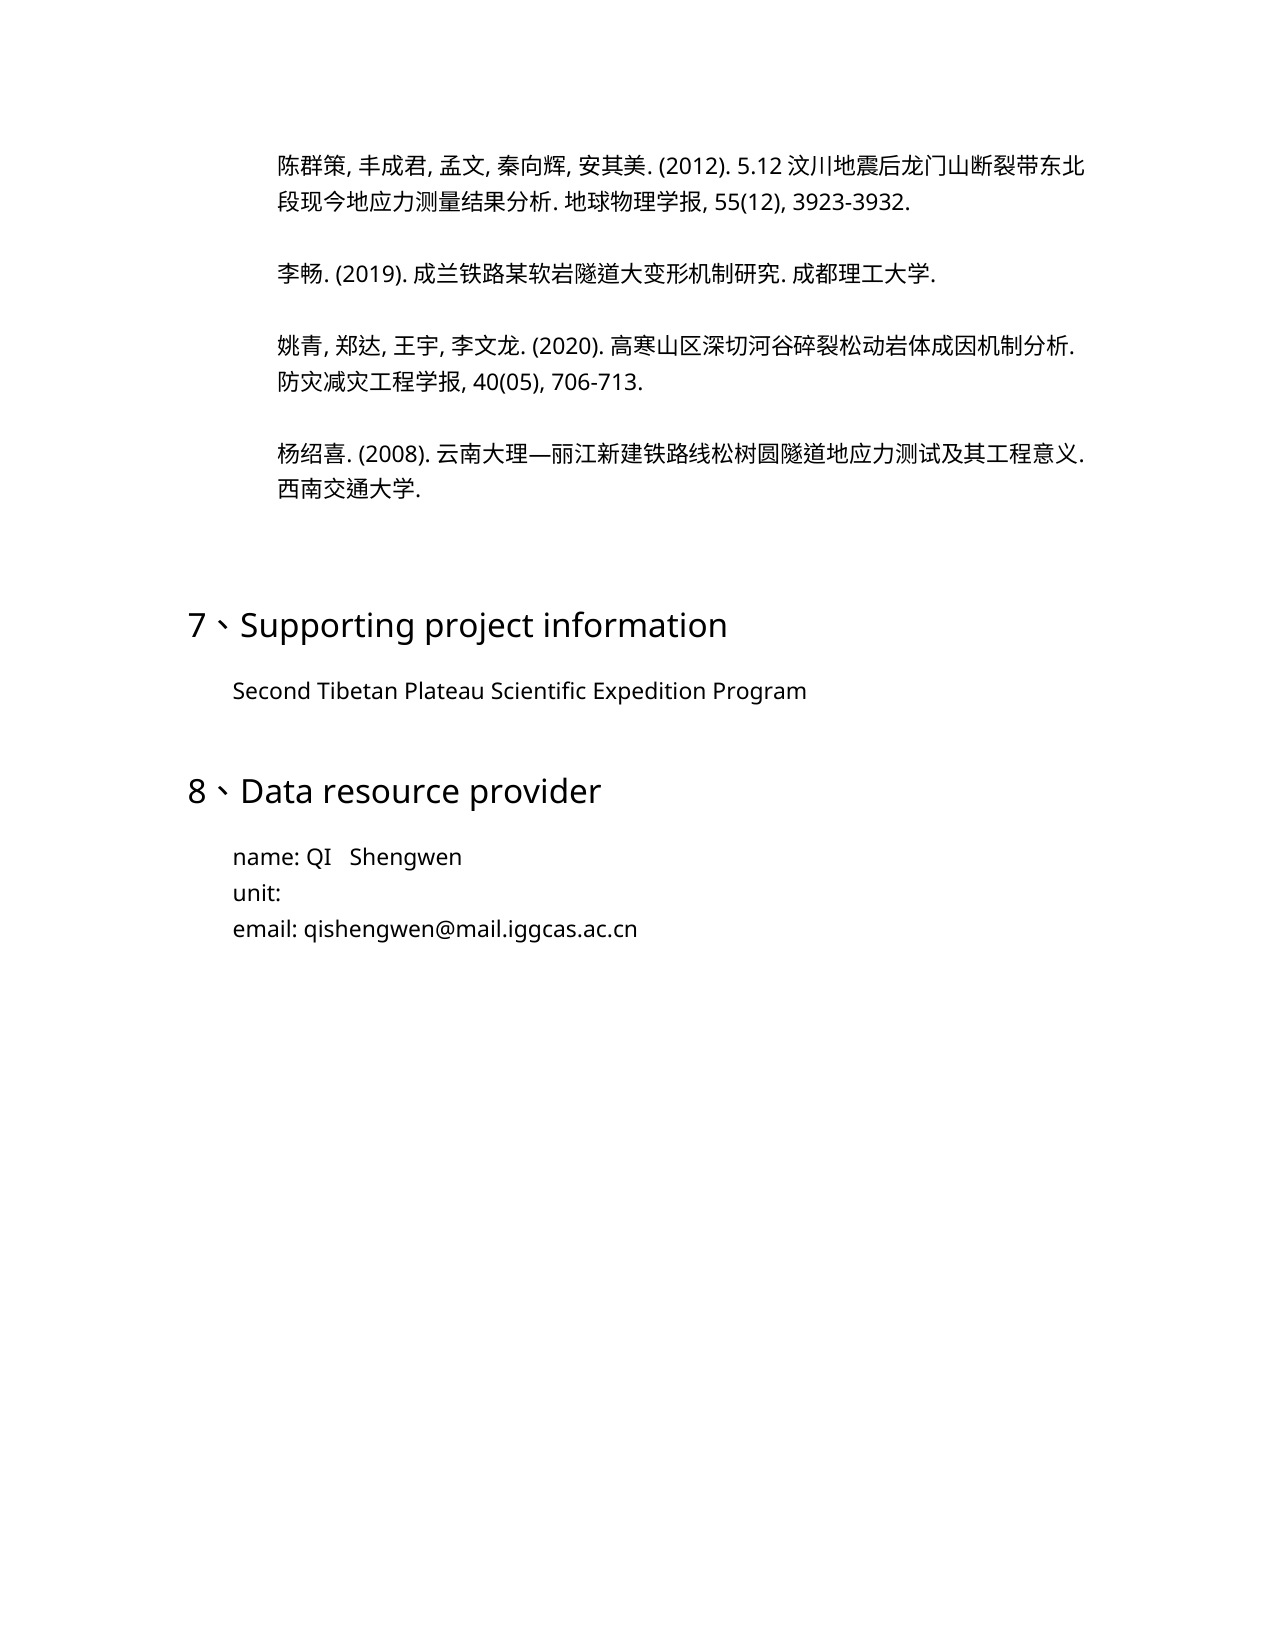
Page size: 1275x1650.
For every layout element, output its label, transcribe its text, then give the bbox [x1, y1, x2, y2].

text name: QI Shengwen unit: email: qishengwen@mail.iggcas.ac.cn [232, 841, 1087, 1016]
text 7、Supporting project information [187, 602, 1087, 647]
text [277, 150, 1087, 577]
text Second Tibetan Plateau Scientific Expedition Program [232, 675, 1087, 742]
text 8、Data resource provider [187, 768, 1087, 813]
